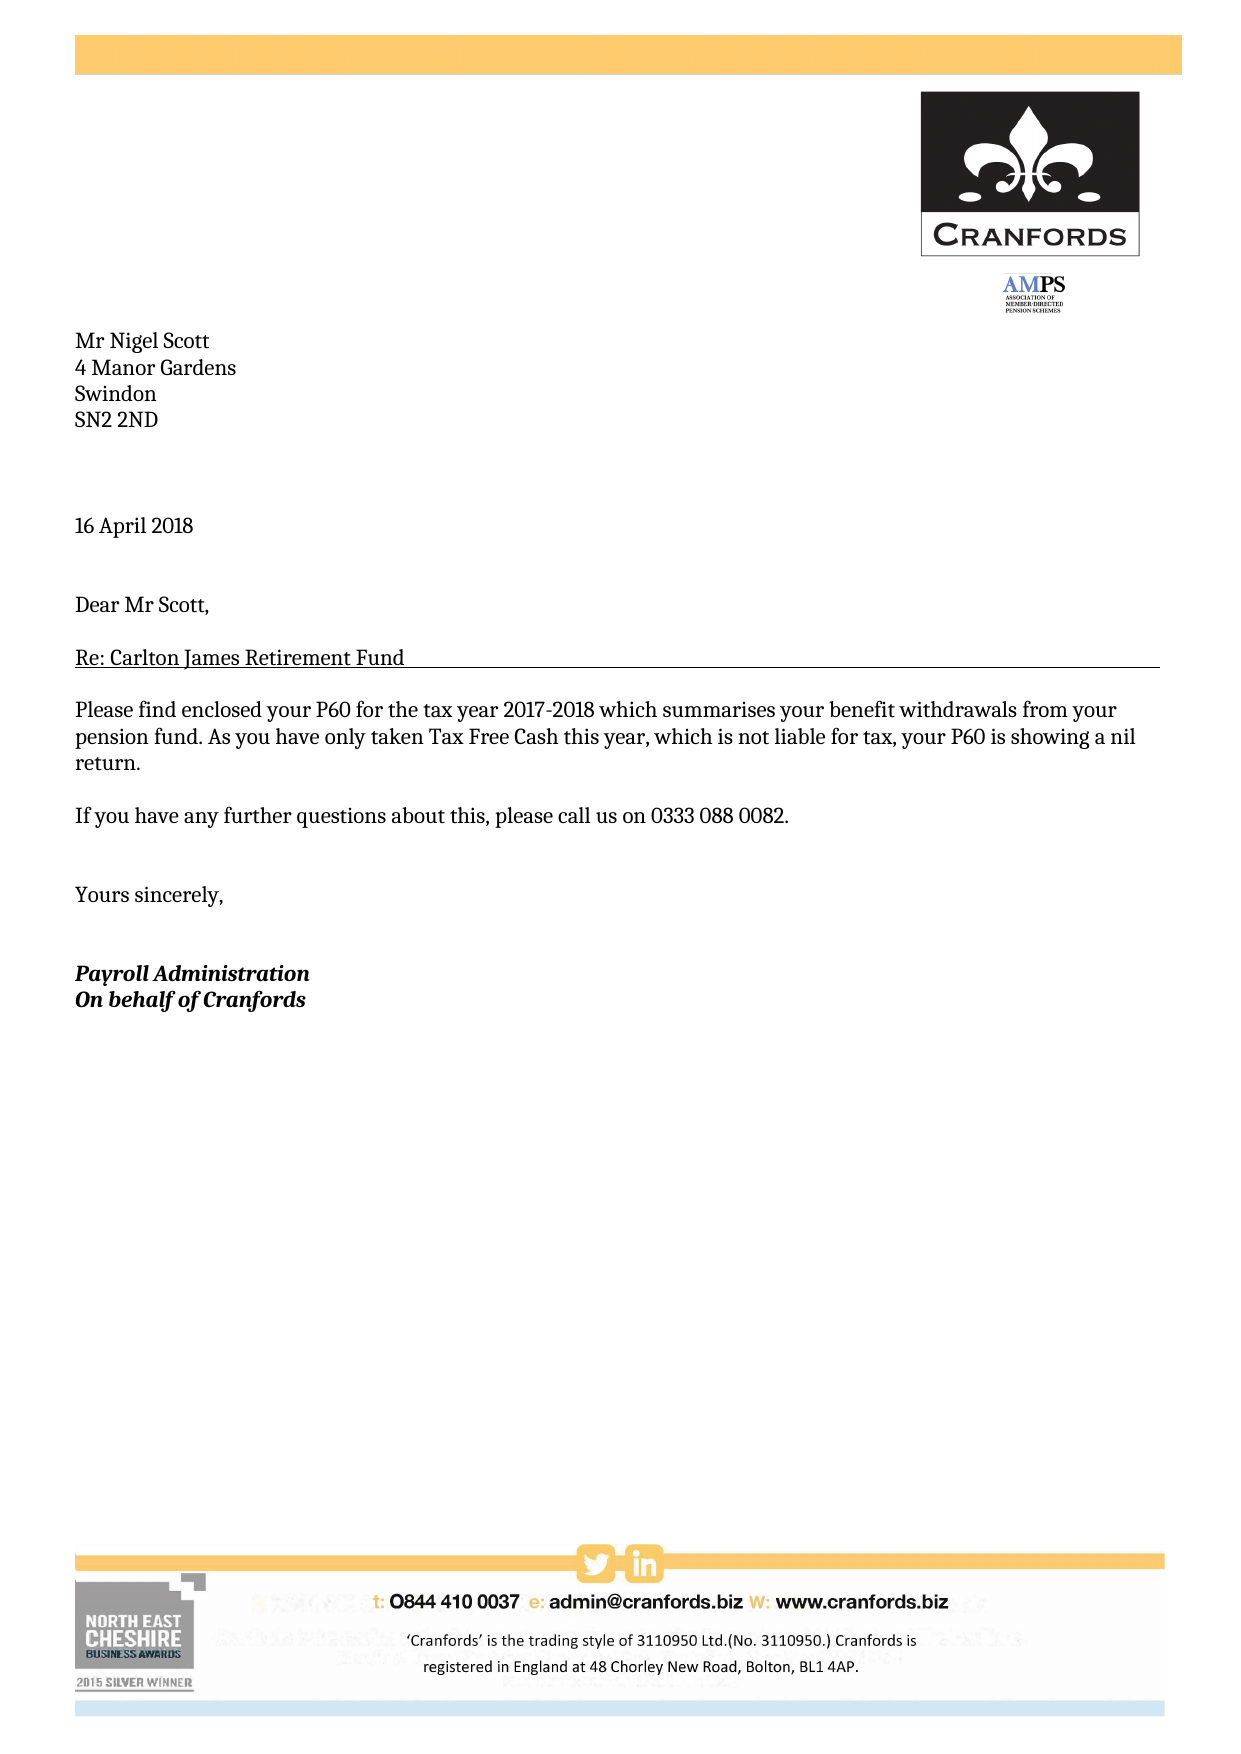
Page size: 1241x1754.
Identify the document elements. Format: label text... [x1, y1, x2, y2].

text Please find enclosed your P60 for the tax year 2017-2018 which summarises your benefit withdrawals from your pension fund. As you have only taken Tax Free Cash this year, which is not liable for tax, your P60 is showing a nil return. [75, 697, 1165, 776]
text 16 April 2018 [75, 513, 1165, 539]
text SN2 2ND [75, 407, 1165, 433]
text 4 Manor Gardens [75, 354, 1165, 381]
text Mr Nigel Scott [75, 328, 1165, 354]
text Swindon [75, 381, 1165, 407]
text On behalf of Cranfords [75, 987, 1165, 1013]
text Dear Mr Scott, [75, 592, 1165, 618]
text If you have any further questions about this, please call us on 0333 088 0082. [75, 802, 1165, 829]
text Payroll Administration [75, 961, 1165, 987]
picture [75, 1544, 1165, 1718]
picture [75, 35, 1182, 316]
text Re: Carlton James Retirement Fund [75, 644, 1165, 671]
text Yours sincerely, [75, 882, 1165, 908]
